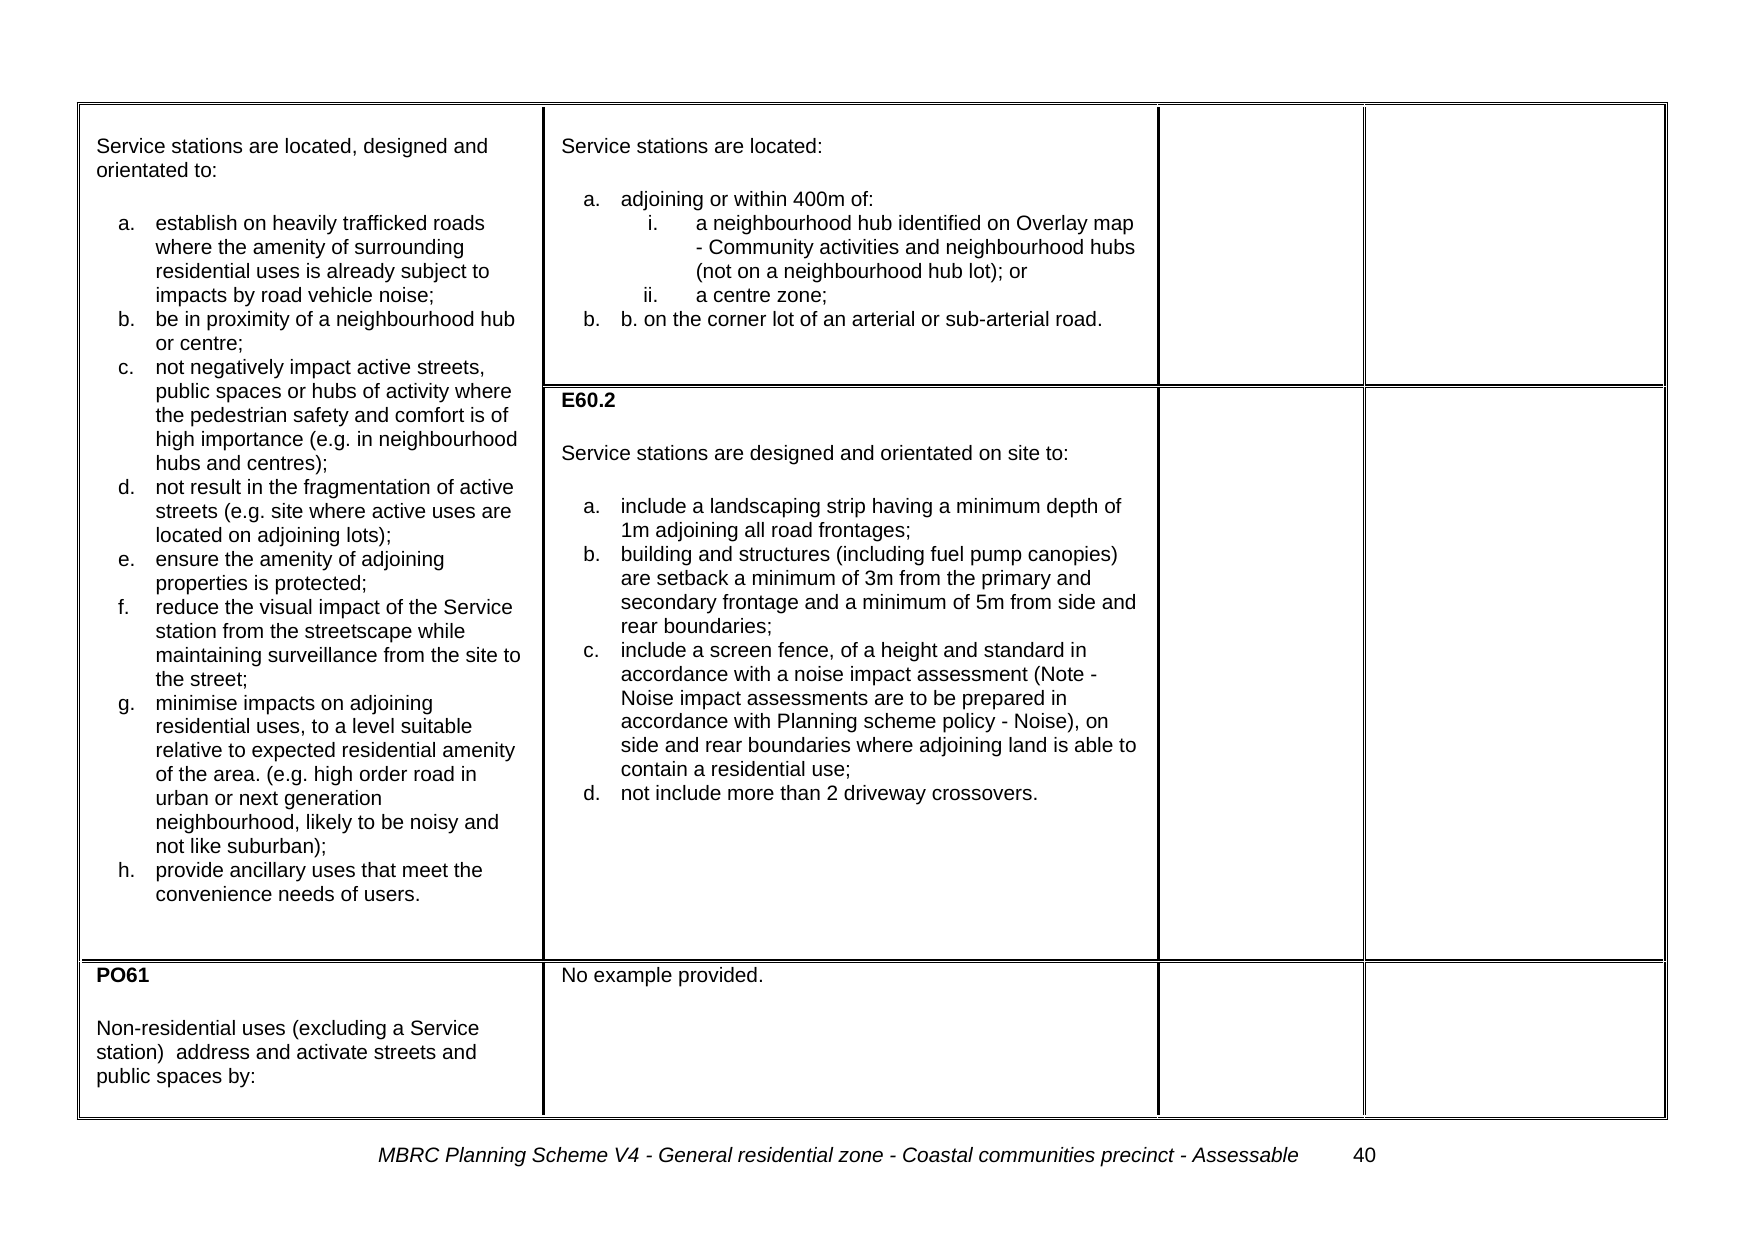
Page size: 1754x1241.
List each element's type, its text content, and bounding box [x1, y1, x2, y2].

table_cell [1160, 388, 1363, 959]
table_cell [1365, 959, 1665, 1117]
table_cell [80, 105, 543, 959]
table_cell [1158, 963, 1365, 1117]
table_cell [1366, 384, 1665, 959]
table_cell [1158, 105, 1365, 384]
table_cell E60.2 Service stations are designed and orientated on site to: include a landscaping strip having a minimum depth of 1m adjoining all road frontages; building and structures (including fuel pump canopies) are setback a minimum of 3m from the primary and secondary frontage and a minimum of 5m from side and rear boundaries; include a screen fence, of a height and standard in accordance with a noise impact assessment (Note - Noise impact assessments are to be prepared in accordance with Planning scheme policy - Noise), on side and rear boundaries where adjoining land is able to contain a residential use; not include more than 2 driveway crossovers. [545, 388, 1157, 959]
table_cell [543, 963, 1158, 1117]
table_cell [80, 959, 543, 1117]
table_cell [543, 103, 1158, 384]
table_cell [1365, 105, 1664, 384]
